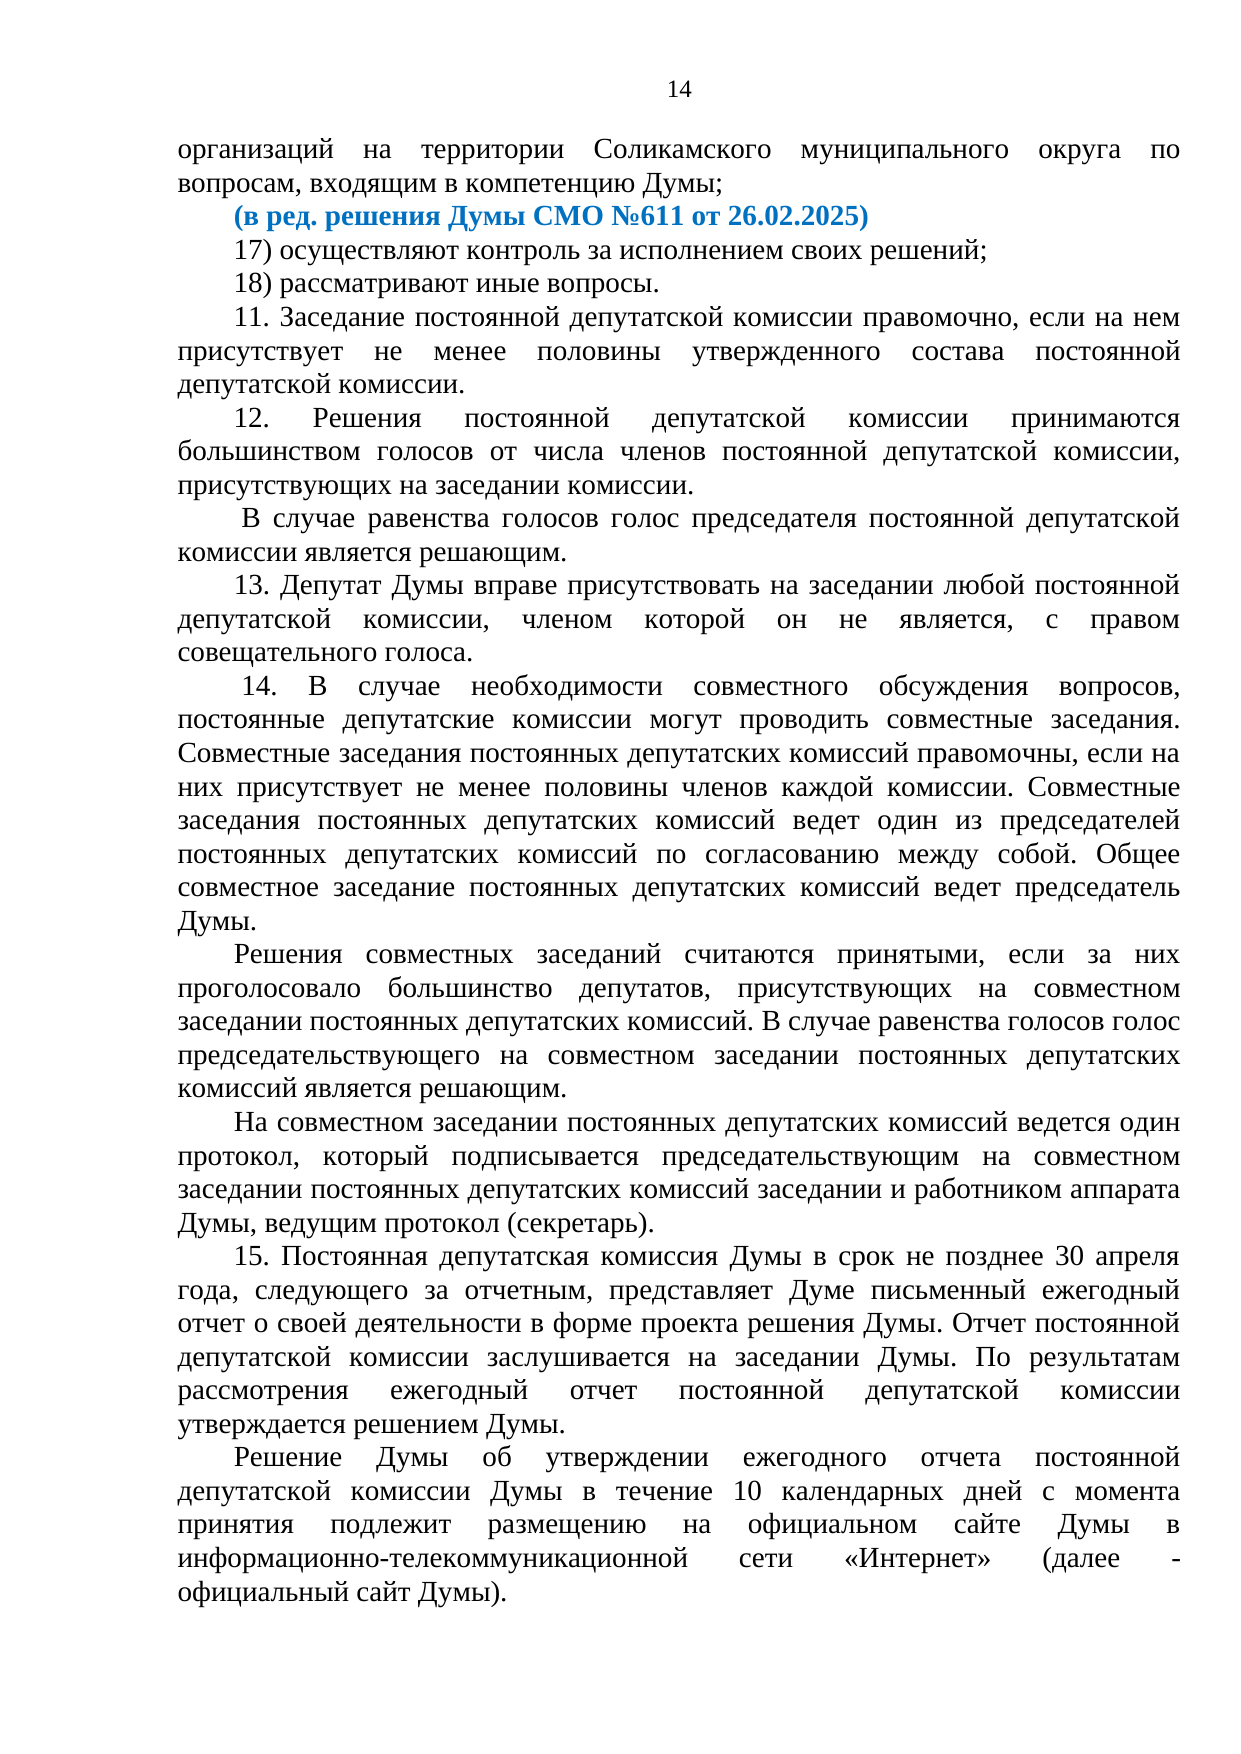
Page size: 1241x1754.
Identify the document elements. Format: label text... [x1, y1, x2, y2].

text 15. Постоянная депутатская комиссия Думы в срок не позднее 30 апреля года, следующего за отчетным, представляет Думе письменный ежегодный отчет о своей деятельности в форме проекта решения Думы. Отчет постоянной депутатской комиссии заслушивается на заседании Думы. По результатам рассмотрения ежегодный отчет постоянной депутатской комиссии утверждается решением Думы. [177, 1238, 1181, 1439]
text 17) осуществляют контроль за исполнением своих решений; [177, 232, 1181, 266]
text Решения совместных заседаний считаются принятыми, если за них проголосовало большинство депутатов, присутствующих на совместном заседании постоянных депутатских комиссий. В случае равенства голосов голос председательствующего на совместном заседании постоянных депутатских комиссий является решающим. [177, 936, 1181, 1104]
text 11. Заседание постоянной депутатской комиссии правомочно, если на нем присутствует не менее половины утвержденного состава постоянной депутатской комиссии. [177, 299, 1181, 400]
text 12. Решения постоянной депутатской комиссии принимаются большинством голосов от числа членов постоянной депутатской комиссии, присутствующих на заседании комиссии. [177, 400, 1181, 500]
text Решение Думы об утверждении ежегодного отчета постоянной депутатской комиссии Думы в течение 10 календарных дней с момента принятия подлежит размещению на официальном сайте Думы в информационно-телекоммуникационной сети «Интернет» (далее - официальный сайт Думы). [177, 1439, 1181, 1607]
text 18) рассматривают иные вопросы. [177, 266, 1181, 299]
text На совместном заседании постоянных депутатских комиссий ведется один протокол, который подписывается председательствующим на совместном заседании постоянных депутатских комиссий заседании и работником аппарата Думы, ведущим протокол (секретарь). [177, 1104, 1181, 1238]
text (в ред. решения Думы СМО №611 от 26.02.2025) [177, 198, 1181, 232]
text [177, 131, 1181, 198]
text 13. Депутат Думы вправе присутствовать на заседании любой постоянной депутатской комиссии, членом которой он не является, с правом совещательного голоса. [177, 567, 1181, 668]
text 14. В случае необходимости совместного обсуждения вопросов, постоянные депутатские комиссии могут проводить совместные заседания. Совместные заседания постоянных депутатских комиссий правомочны, если на них присутствует не менее половины членов каждой комиссии. Совместные заседания постоянных депутатских комиссий ведет один из председателей постоянных депутатских комиссий по согласованию между собой. Общее совместное заседание постоянных депутатских комиссий ведет председатель Думы. [177, 668, 1181, 936]
text В случае равенства голосов голос председателя постоянной депутатской комиссии является решающим. [177, 500, 1181, 567]
